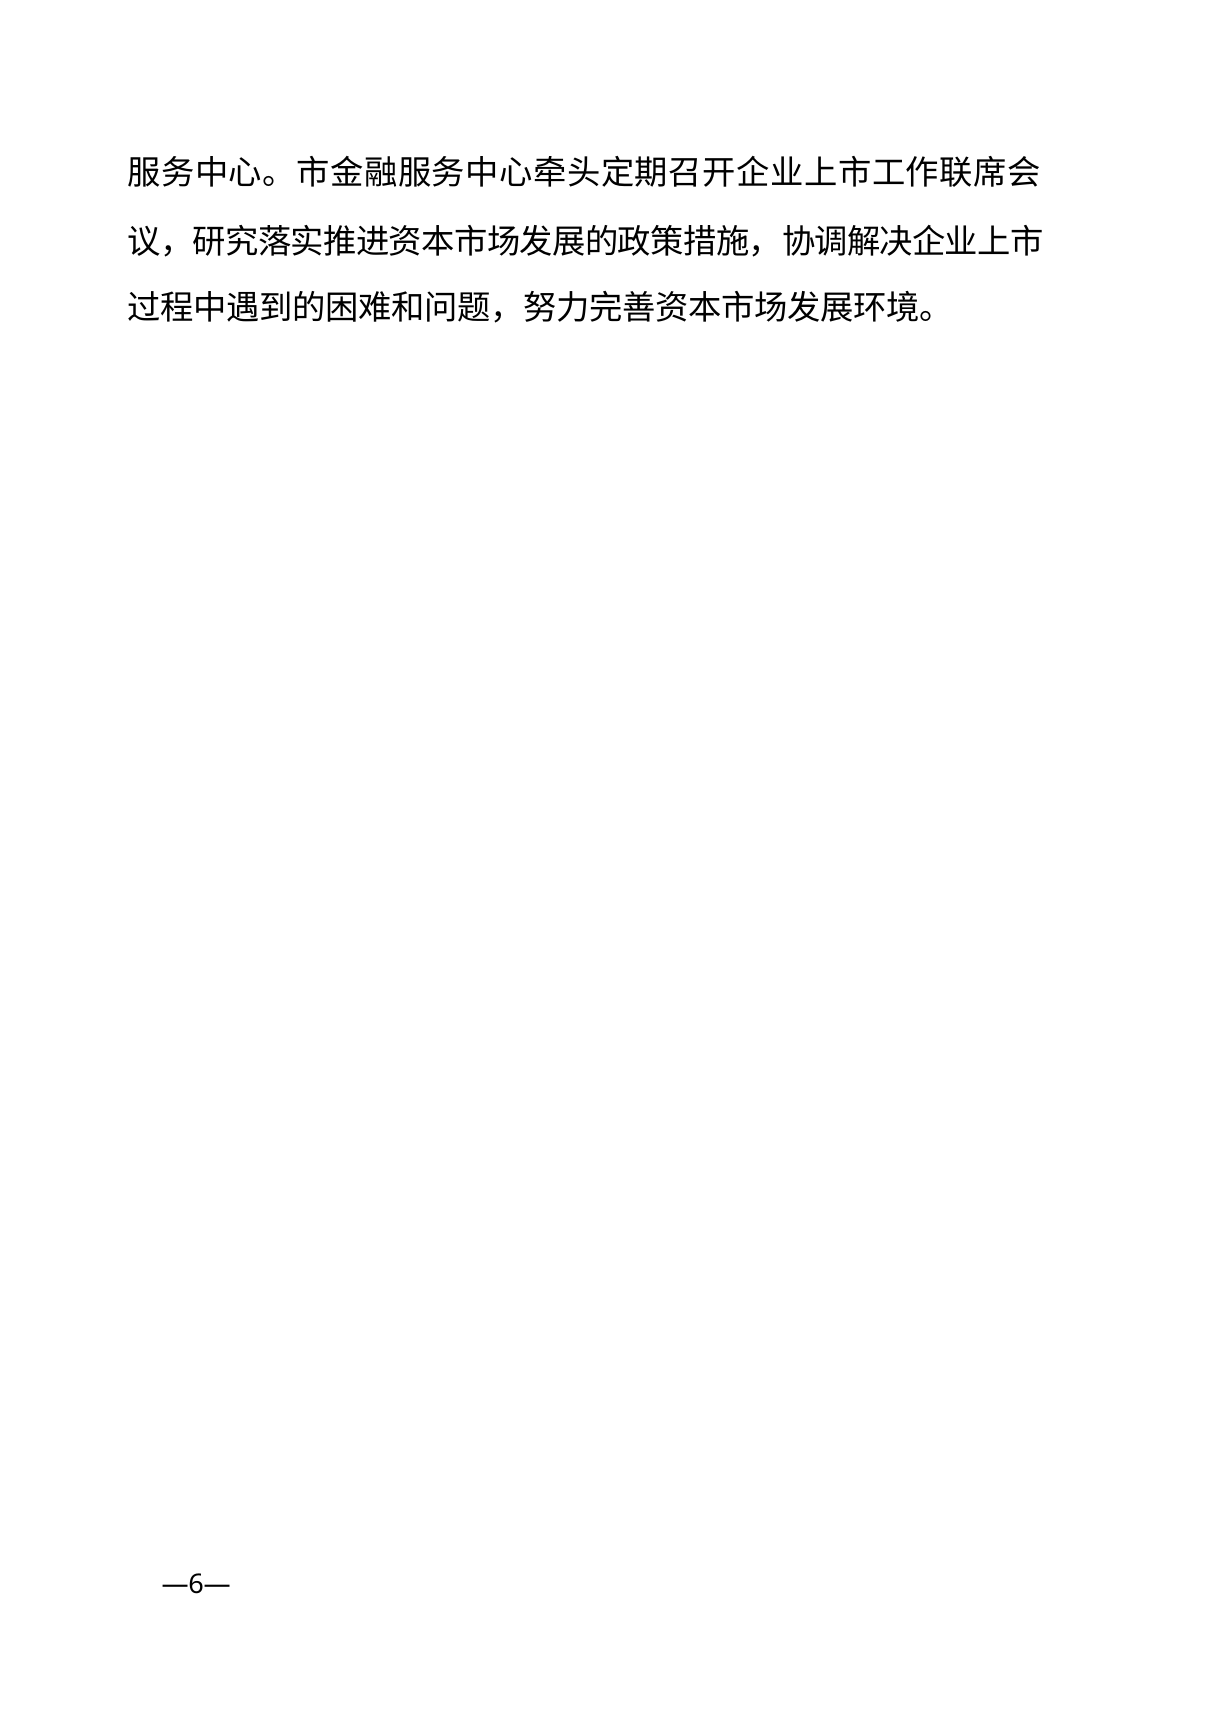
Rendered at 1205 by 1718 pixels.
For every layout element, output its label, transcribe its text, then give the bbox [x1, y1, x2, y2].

text 过程中遇到的困难和问题，努力完善资本市场发展环境。 [127, 285, 1056, 329]
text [127, 146, 1056, 263]
